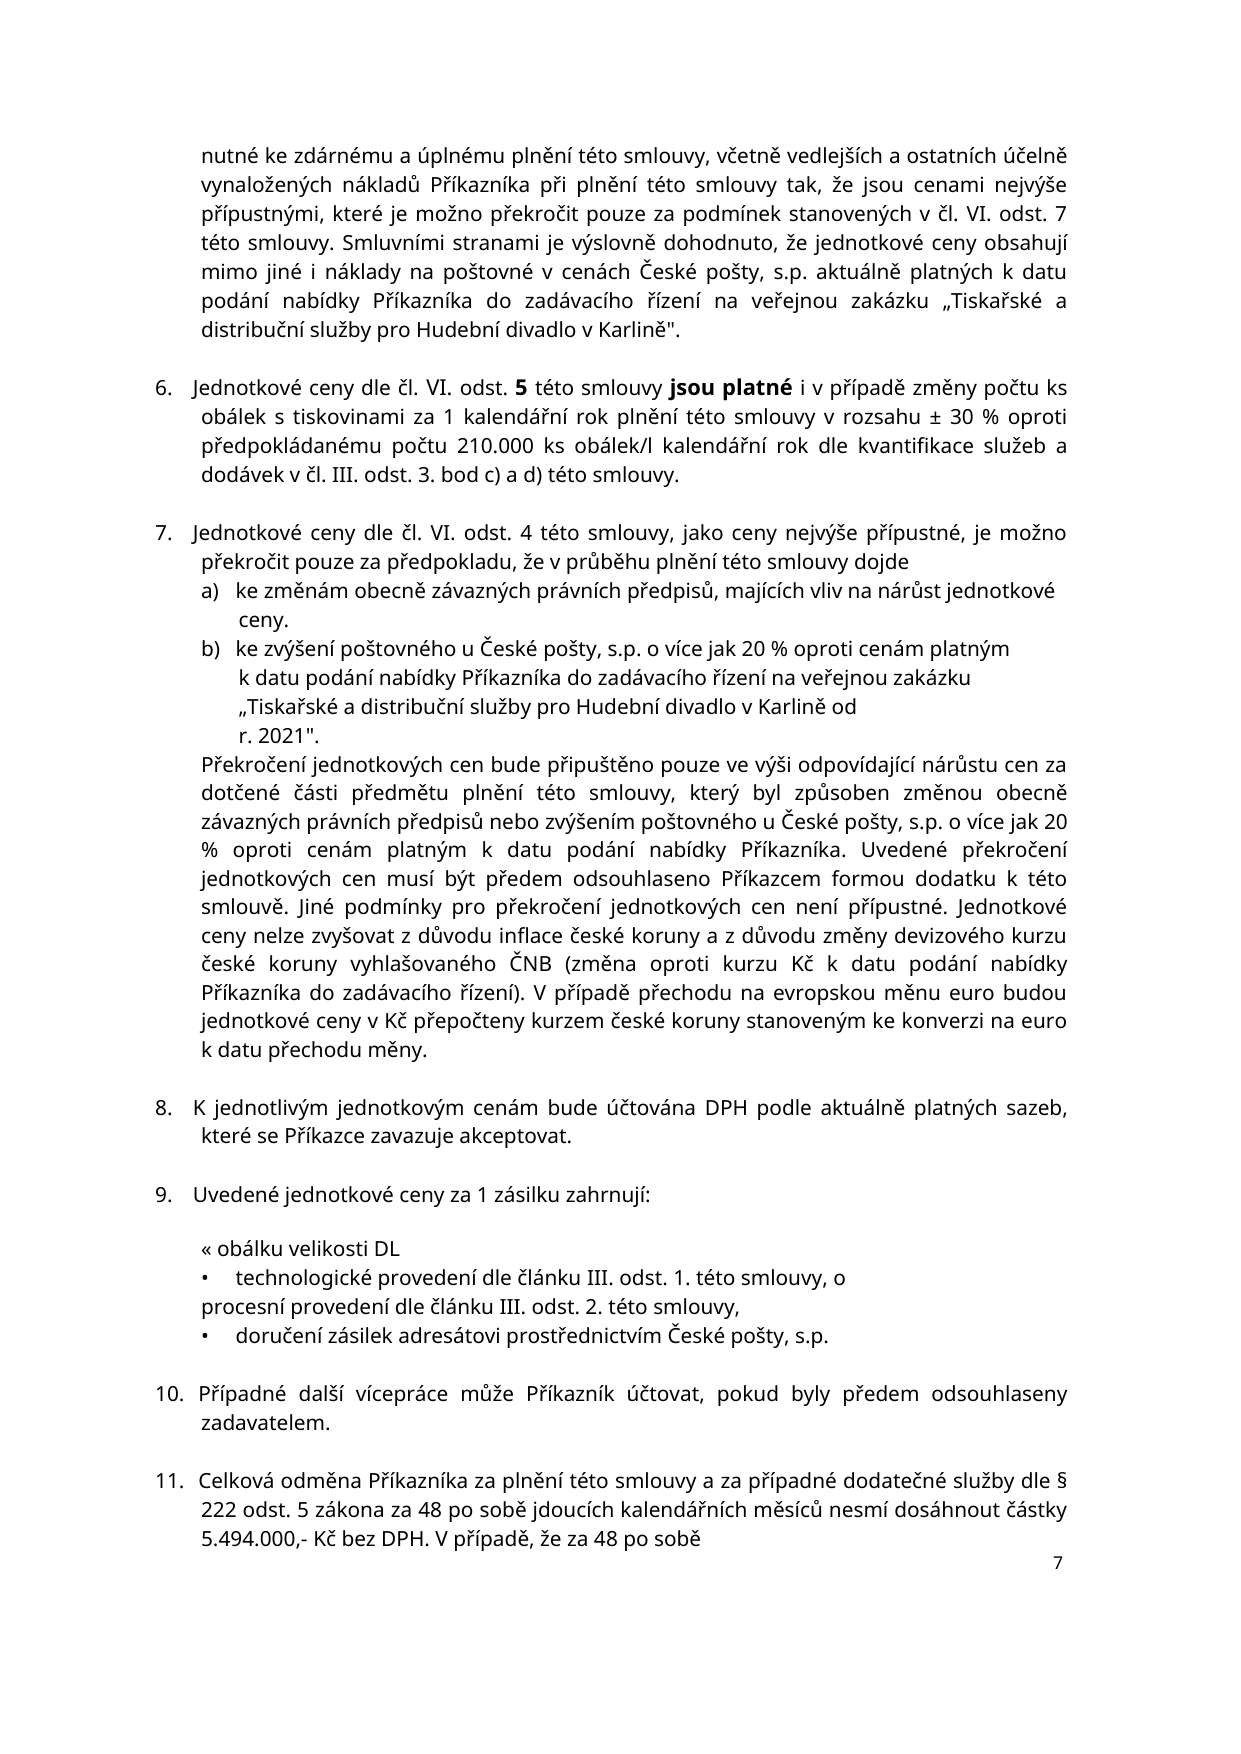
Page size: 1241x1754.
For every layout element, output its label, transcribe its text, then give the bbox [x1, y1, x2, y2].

list Jednotkové ceny dle čl. VI. odst. 5 této smlouvy jsou platné i v případě změny počtu ks obálek s tiskovinami za 1 kalendářní rok plnění této smlouvy v rozsahu ± 30 % oproti předpokládanému počtu 210.000 ks obálek/l kalendářní rok dle kvantifikace služeb a dodávek v čl. III. odst. 3. bod c) a d) této smlouvy. [155, 372, 1068, 488]
list Celková odměna Příkazníka za plnění této smlouvy a za případné dodatečné služby dle § 222 odst. 5 zákona za 48 po sobě jdoucích kalendářních měsíců nesmí dosáhnout částky 5.494.000,- Kč bez DPH. V případě, že za 48 po sobě [155, 1466, 1068, 1553]
list Jednotkové ceny dle čl. VI. odst. 4 této smlouvy, jako ceny nejvýše přípustné, je možno překročit pouze za předpokladu, že v průběhu plnění této smlouvy dojde [155, 517, 1068, 575]
list Uvedené jednotkové ceny za 1 zásilku zahrnují: [155, 1182, 1156, 1207]
text r. 2021". [238, 720, 1156, 749]
list ke změnám obecně závazných právních předpisů, majících vliv na nárůst jednotkové ceny. [201, 575, 1068, 633]
text nutné ke zdárnému a úplnému plnění této smlouvy, včetně vedlejších a ostatních účelně vynaložených nákladů Příkazníka při plnění této smlouvy tak, že jsou cenami nejvýše přípustnými, které je možno překročit pouze za podmínek stanovených v čl. VI. odst. 7 této smlouvy. Smluvními stranami je výslovně dohodnuto, že jednotkové ceny obsahují mimo jiné i náklady na poštovné v cenách České pošty, s.p. aktuálně platných k datu podání nabídky Příkazníka do zadávacího řízení na veřejnou zakázku „Tiskařské a distribuční služby pro Hudební divadlo v Karlině". [201, 141, 1068, 343]
list Případné další vícepráce může Příkazník účtovat, pokud byly předem odsouhlaseny zadavatelem. [155, 1379, 1068, 1437]
list doručení zásilek adresátovi prostřednictvím České pošty, s.p. [201, 1321, 1156, 1349]
text Překročení jednotkových cen bude připuštěno pouze ve výši odpovídající nárůstu cen za dotčené části předmětu plnění této smlouvy, který byl způsoben změnou obecně závazných právních předpisů nebo zvýšením poštovného u České pošty, s.p. o více jak 20 % oproti cenám platným k datu podání nabídky Příkazníka. Uvedené překročení jednotkových cen musí být předem odsouhlaseno Příkazcem formou dodatku k této smlouvě. Jiné podmínky pro překročení jednotkových cen není přípustné. Jednotkové ceny nelze zvyšovat z důvodu inflace české koruny a z důvodu změny devizového kurzu české koruny vyhlašovaného ČNB (změna oproti kurzu Kč k datu podání nabídky Příkazníka do zadávacího řízení). V případě přechodu na evropskou měnu euro budou jednotkové ceny v Kč přepočteny kurzem české koruny stanoveným ke konverzi na euro k datu přechodu měny. [201, 749, 1068, 1063]
text « obálku velikosti DL [201, 1234, 1156, 1263]
text 7 [1053, 1553, 1156, 1573]
list technologické provedení dle článku III. odst. 1. této smlouvy, o procesní provedení dle článku III. odst. 2. této smlouvy, [201, 1263, 875, 1321]
list ke zvýšení poštovného u České pošty, s.p. o více jak 20 % oproti cenám platným k datu podání nabídky Příkazníka do zadávacího řízení na veřejnou zakázku „Tiskařské a distribuční služby pro Hudební divadlo v Karlině od [201, 633, 1027, 720]
list K jednotlivým jednotkovým cenám bude účtována DPH podle aktuálně platných sazeb, které se Příkazce zavazuje akceptovat. [155, 1092, 1068, 1150]
